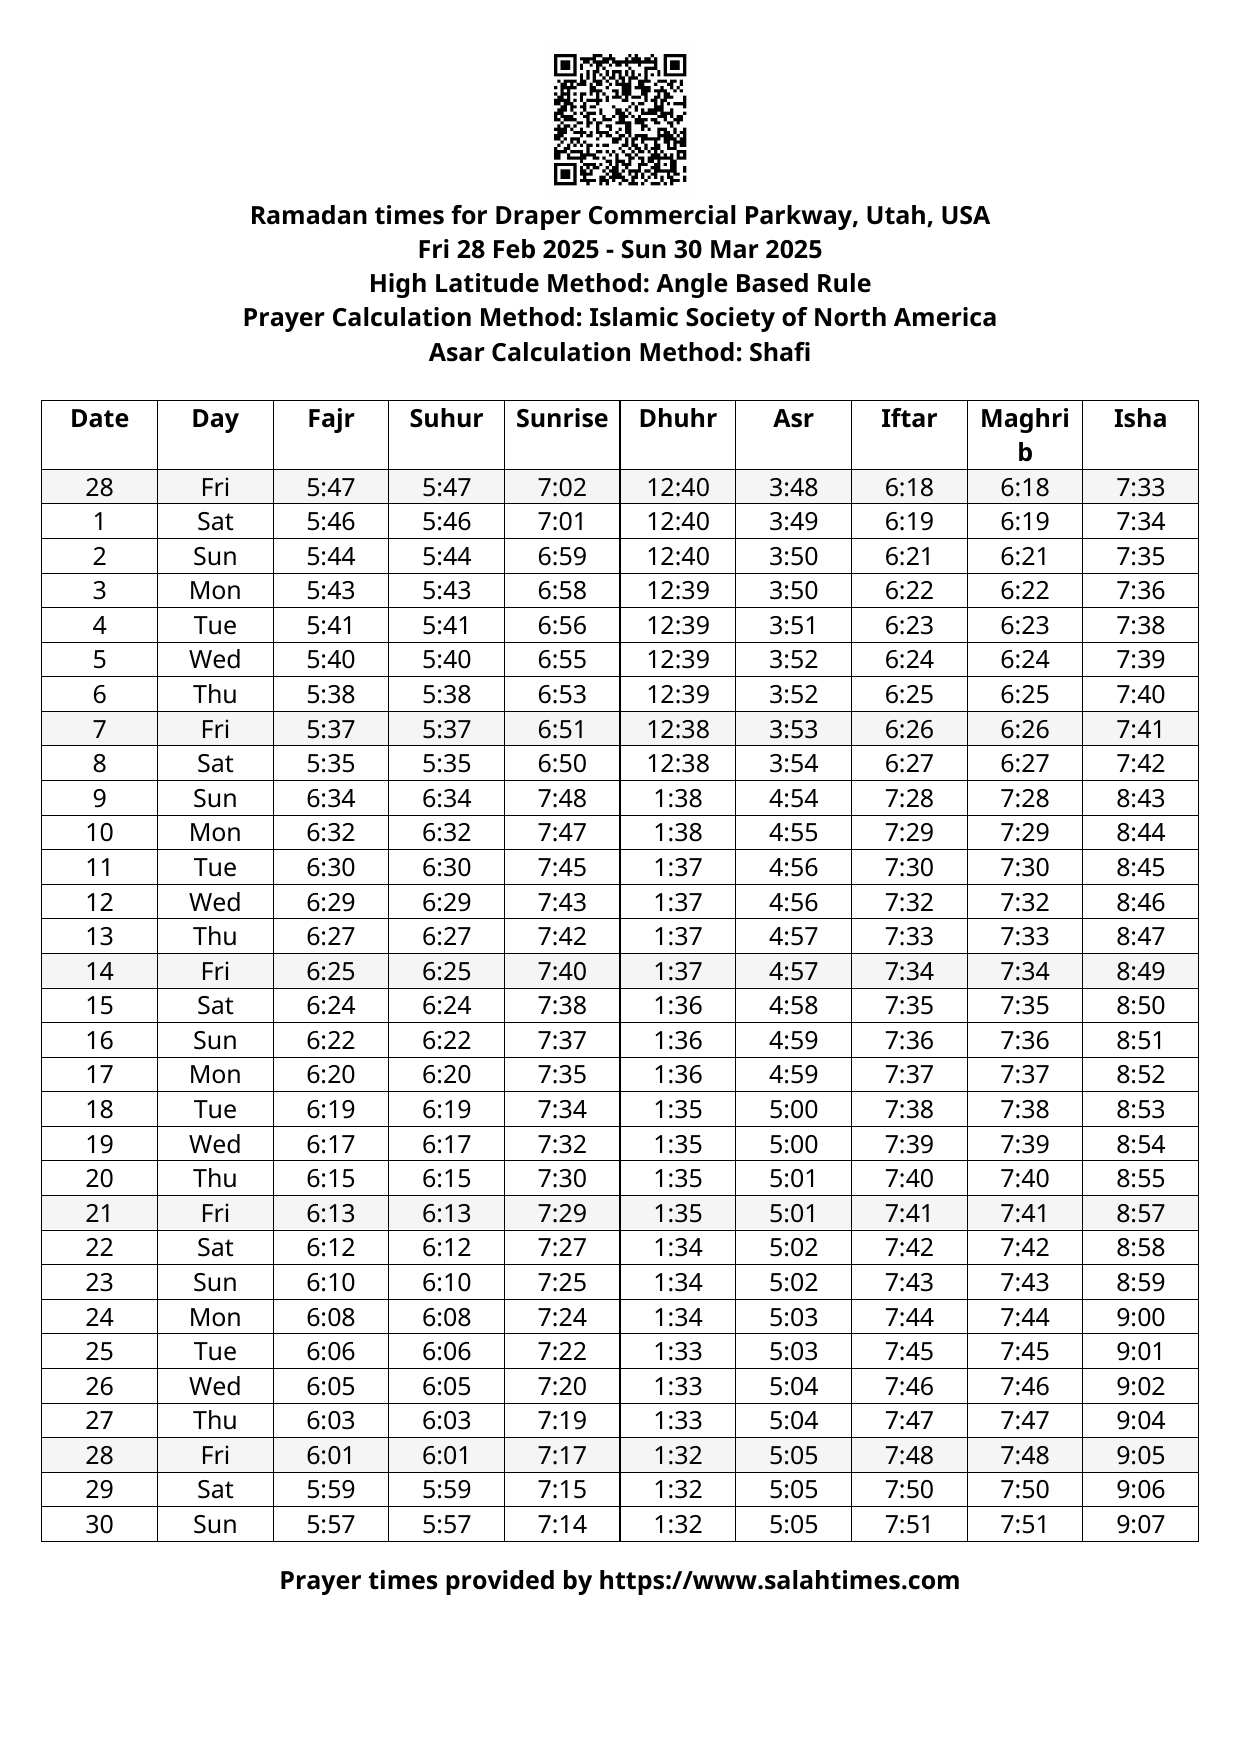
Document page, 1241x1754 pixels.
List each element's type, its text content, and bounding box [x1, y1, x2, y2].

table_cell 8:53 [1083, 1092, 1198, 1126]
table_cell 6:19 [852, 504, 967, 538]
table_cell 7:46 [968, 1369, 1082, 1402]
table_cell 6:32 [274, 816, 388, 849]
table_cell Fri [158, 1196, 273, 1229]
table_cell Mon [158, 574, 273, 607]
table_cell 6:13 [274, 1196, 388, 1229]
table_cell Sat [158, 504, 273, 538]
table_cell 4:56 [736, 885, 851, 918]
table_cell 5:59 [274, 1473, 388, 1506]
table_cell 12 [42, 885, 157, 918]
table_cell 7:22 [505, 1334, 619, 1368]
table_cell 6:55 [505, 643, 619, 676]
table_cell Fri [158, 712, 273, 745]
table_cell Sun [158, 539, 273, 572]
table_cell 5:41 [274, 608, 388, 642]
table_cell 6:56 [505, 608, 619, 642]
table_cell 7:43 [968, 1265, 1082, 1299]
table_cell 5:00 [736, 1127, 851, 1160]
table_cell Sat [158, 1473, 273, 1506]
table_cell 7:20 [505, 1369, 619, 1402]
table_cell 5:04 [736, 1369, 851, 1402]
table_cell 6:06 [389, 1334, 504, 1368]
table_cell 13 [42, 919, 157, 953]
table_cell 1:34 [621, 1300, 735, 1333]
table_cell Sun [158, 781, 273, 814]
table_cell 21 [42, 1196, 157, 1229]
table_cell 1:34 [621, 1265, 735, 1299]
table_cell 7:48 [968, 1438, 1082, 1472]
table_cell 4:55 [736, 816, 851, 849]
table_cell 7:35 [1083, 539, 1198, 572]
table_cell Mon [158, 1300, 273, 1333]
table_cell 5:47 [274, 470, 388, 503]
table_cell 6:24 [852, 643, 967, 676]
table_cell 7:19 [505, 1404, 619, 1437]
table_cell 1:36 [621, 1058, 735, 1091]
table_cell 7:30 [852, 850, 967, 884]
table_cell 5:44 [274, 539, 388, 572]
table_cell 6:50 [505, 746, 619, 780]
table_cell 7:43 [505, 885, 619, 918]
table_cell 7:45 [852, 1334, 967, 1368]
table_cell 7:47 [852, 1404, 967, 1437]
table_cell 7:38 [505, 989, 619, 1022]
table_cell 7:35 [968, 989, 1082, 1022]
table_cell 7:33 [1083, 470, 1198, 503]
table_cell 6:18 [852, 470, 967, 503]
table_cell 9:05 [1083, 1438, 1198, 1472]
table_cell Thu [158, 1161, 273, 1195]
table_cell 6:24 [389, 989, 504, 1022]
table_cell 8:52 [1083, 1058, 1198, 1091]
table_cell 7:35 [505, 1058, 619, 1091]
table_cell 4 [42, 608, 157, 642]
table_cell 6:59 [505, 539, 619, 572]
table_cell 7:48 [505, 781, 619, 814]
table_cell 7:28 [852, 781, 967, 814]
table_cell Sat [158, 989, 273, 1022]
table_cell 5:43 [274, 574, 388, 607]
table_cell 7:34 [852, 954, 967, 987]
table_cell 5:59 [389, 1473, 504, 1506]
table_cell 5:38 [274, 677, 388, 711]
table_cell 8:43 [1083, 781, 1198, 814]
table_cell 1:36 [621, 989, 735, 1022]
table_cell 3:50 [736, 574, 851, 607]
table_cell Tue [158, 1092, 273, 1126]
table_cell 5:35 [274, 746, 388, 780]
table_cell 8:45 [1083, 850, 1198, 884]
table_cell 6:22 [852, 574, 967, 607]
table_cell Tue [158, 850, 273, 884]
table_cell 7:32 [852, 885, 967, 918]
table_cell 12:39 [621, 608, 735, 642]
table_cell 6:05 [389, 1369, 504, 1402]
table_cell 1:33 [621, 1369, 735, 1402]
table_cell 7:35 [852, 989, 967, 1022]
table_cell 6:15 [389, 1161, 504, 1195]
table_cell 6:12 [274, 1231, 388, 1264]
table_cell 3:54 [736, 746, 851, 780]
table_header Fajr [274, 401, 388, 469]
table_cell 8:59 [1083, 1265, 1198, 1299]
table_cell 10 [42, 816, 157, 849]
table_cell 17 [42, 1058, 157, 1091]
table_cell 5:57 [274, 1507, 388, 1541]
table_cell 6:25 [274, 954, 388, 987]
table_cell 7:39 [968, 1127, 1082, 1160]
table_cell 22 [42, 1231, 157, 1264]
text High Latitude Method: Angle Based Rule [42, 266, 1198, 300]
table_cell 7:39 [1083, 643, 1198, 676]
table_cell 4:57 [736, 954, 851, 987]
table_cell 7:50 [968, 1473, 1082, 1506]
table_cell 7:50 [852, 1473, 967, 1506]
table_cell 28 [42, 470, 157, 503]
table_cell Wed [158, 885, 273, 918]
table_cell 7:51 [852, 1507, 967, 1541]
table_cell 5:37 [389, 712, 504, 745]
table_header Suhur [389, 401, 504, 469]
table_cell 6:05 [274, 1369, 388, 1402]
table_cell 1:37 [621, 850, 735, 884]
table_cell 1:32 [621, 1438, 735, 1472]
table_cell Tue [158, 608, 273, 642]
table_cell 7:45 [505, 850, 619, 884]
table_header Asr [736, 401, 851, 469]
table_cell 5:57 [389, 1507, 504, 1541]
table_cell 8:51 [1083, 1023, 1198, 1057]
table_cell 7:42 [505, 919, 619, 953]
table_cell 6:03 [274, 1404, 388, 1437]
table_cell 7:38 [1083, 608, 1198, 642]
table_cell 5:05 [736, 1507, 851, 1541]
table_cell 25 [42, 1334, 157, 1368]
table_cell 3:48 [736, 470, 851, 503]
table_cell 7:15 [505, 1473, 619, 1506]
table_cell 7:36 [852, 1023, 967, 1057]
table_cell Fri [158, 954, 273, 987]
table_cell 6:27 [968, 746, 1082, 780]
table_cell 7:40 [1083, 677, 1198, 711]
table_cell 15 [42, 989, 157, 1022]
table_cell 7:37 [505, 1023, 619, 1057]
table_cell 5:37 [274, 712, 388, 745]
table_cell 9:07 [1083, 1507, 1198, 1541]
table_cell 7:42 [968, 1231, 1082, 1264]
table_cell Sun [158, 1507, 273, 1541]
table_cell 7:44 [852, 1300, 967, 1333]
table_cell 9:04 [1083, 1404, 1198, 1437]
table_cell 6:25 [852, 677, 967, 711]
table_cell 7:41 [968, 1196, 1082, 1229]
table_cell 6:23 [968, 608, 1082, 642]
table_cell 9 [42, 781, 157, 814]
table_cell 5:40 [389, 643, 504, 676]
table_cell 6:17 [274, 1127, 388, 1160]
table_cell 27 [42, 1404, 157, 1437]
table_cell 6:34 [274, 781, 388, 814]
table_cell 6:20 [274, 1058, 388, 1091]
table_cell 5:05 [736, 1473, 851, 1506]
table_cell 9:00 [1083, 1300, 1198, 1333]
table_cell 9:01 [1083, 1334, 1198, 1368]
table_cell 6:29 [274, 885, 388, 918]
table_header Isha [1083, 401, 1198, 469]
table_header Date [42, 401, 157, 469]
table_cell Wed [158, 1127, 273, 1160]
table_cell 6:26 [968, 712, 1082, 745]
table_cell 4:58 [736, 989, 851, 1022]
table_cell Wed [158, 643, 273, 676]
table_cell 6:21 [968, 539, 1082, 572]
table_cell 5:03 [736, 1334, 851, 1368]
table_cell 6:03 [389, 1404, 504, 1437]
table_cell Tue [158, 1334, 273, 1368]
table_cell 2 [42, 539, 157, 572]
table_cell 8 [42, 746, 157, 780]
table_cell 6:12 [389, 1231, 504, 1264]
table_cell 3:52 [736, 643, 851, 676]
table_cell 7:33 [968, 919, 1082, 953]
table_cell 1:35 [621, 1161, 735, 1195]
table_cell 7:48 [852, 1438, 967, 1472]
table_cell 6:17 [389, 1127, 504, 1160]
table_cell 7:30 [968, 850, 1082, 884]
table_cell 7:02 [505, 470, 619, 503]
table_cell 9:06 [1083, 1473, 1198, 1506]
table_cell 6:30 [274, 850, 388, 884]
text Ramadan times for Draper Commercial Parkway, Utah, USA [42, 198, 1198, 232]
table_cell 5:03 [736, 1300, 851, 1333]
table_cell Thu [158, 1404, 273, 1437]
table_cell 7:27 [505, 1231, 619, 1264]
table_cell 12:39 [621, 677, 735, 711]
table_cell 7:24 [505, 1300, 619, 1333]
table_cell 12:38 [621, 712, 735, 745]
table_cell 6:15 [274, 1161, 388, 1195]
table_cell 23 [42, 1265, 157, 1299]
table_cell 3:51 [736, 608, 851, 642]
table_cell 6:22 [389, 1023, 504, 1057]
table_cell Thu [158, 919, 273, 953]
table_cell 28 [42, 1438, 157, 1472]
table_cell 7:38 [852, 1092, 967, 1126]
table_cell 6:24 [968, 643, 1082, 676]
table_cell 5:01 [736, 1196, 851, 1229]
table_cell 5:01 [736, 1161, 851, 1195]
table_cell 7:47 [505, 816, 619, 849]
table_cell 8:54 [1083, 1127, 1198, 1160]
table_cell 29 [42, 1473, 157, 1506]
table_cell 7:41 [852, 1196, 967, 1229]
table_header Day [158, 401, 273, 469]
table_cell 7:37 [968, 1058, 1082, 1091]
table_cell 3:49 [736, 504, 851, 538]
table_cell 6:23 [852, 608, 967, 642]
table_cell 7:36 [968, 1023, 1082, 1057]
table_cell 20 [42, 1161, 157, 1195]
table_cell 7:37 [852, 1058, 967, 1091]
table_cell 1:38 [621, 781, 735, 814]
table_cell 7:40 [852, 1161, 967, 1195]
table_cell 7:44 [968, 1300, 1082, 1333]
table_cell 6:34 [389, 781, 504, 814]
table_cell Sat [158, 746, 273, 780]
table_cell 1:35 [621, 1196, 735, 1229]
table_cell 8:44 [1083, 816, 1198, 849]
table_cell 7:25 [505, 1265, 619, 1299]
table_cell 6:08 [389, 1300, 504, 1333]
table_cell 4:57 [736, 919, 851, 953]
table_cell 6:18 [968, 470, 1082, 503]
table_cell 6:51 [505, 712, 619, 745]
table_cell 7 [42, 712, 157, 745]
table_cell 7:40 [505, 954, 619, 987]
table_cell 5:35 [389, 746, 504, 780]
table_cell 7:51 [968, 1507, 1082, 1541]
table_cell 6:19 [968, 504, 1082, 538]
table_cell 5:38 [389, 677, 504, 711]
table_cell 6:10 [274, 1265, 388, 1299]
table_cell 7:32 [968, 885, 1082, 918]
table_cell Fri [158, 1438, 273, 1472]
table_cell 14 [42, 954, 157, 987]
table_cell 30 [42, 1507, 157, 1541]
table_cell 9:02 [1083, 1369, 1198, 1402]
table_cell 7:17 [505, 1438, 619, 1472]
table_cell 6:27 [274, 919, 388, 953]
table_cell 5:44 [389, 539, 504, 572]
table_cell 4:56 [736, 850, 851, 884]
table_cell 7:34 [968, 954, 1082, 987]
table_cell 5:02 [736, 1265, 851, 1299]
table_cell 1:33 [621, 1334, 735, 1368]
table_cell 6:01 [274, 1438, 388, 1472]
picture [542, 41, 699, 198]
table_cell 3:50 [736, 539, 851, 572]
table_cell 7:42 [1083, 746, 1198, 780]
table_cell 1 [42, 504, 157, 538]
table_cell 8:47 [1083, 919, 1198, 953]
table_cell 12:39 [621, 574, 735, 607]
table_cell 8:58 [1083, 1231, 1198, 1264]
table_cell 6:27 [389, 919, 504, 953]
table_cell 7:34 [505, 1092, 619, 1126]
table_cell 1:38 [621, 816, 735, 849]
table_cell 4:59 [736, 1058, 851, 1091]
table_cell 6:29 [389, 885, 504, 918]
text Prayer times provided by https://www.salahtimes.com [42, 1563, 1198, 1597]
table_cell 12:40 [621, 470, 735, 503]
table_cell 7:28 [968, 781, 1082, 814]
table_cell 6:25 [389, 954, 504, 987]
table_cell 7:29 [505, 1196, 619, 1229]
table_cell Sun [158, 1023, 273, 1057]
table_header Dhuhr [621, 401, 735, 469]
table_cell 5:46 [389, 504, 504, 538]
table_cell 11 [42, 850, 157, 884]
table_cell 4:59 [736, 1023, 851, 1057]
table_cell 7:36 [1083, 574, 1198, 607]
table_cell 3 [42, 574, 157, 607]
table_cell 6:19 [389, 1092, 504, 1126]
table_cell Fri [158, 470, 273, 503]
table_cell 5:05 [736, 1438, 851, 1472]
table_cell 1:32 [621, 1473, 735, 1506]
table_cell 6:21 [852, 539, 967, 572]
table_cell 12:40 [621, 504, 735, 538]
table_cell 24 [42, 1300, 157, 1333]
table_cell 7:34 [1083, 504, 1198, 538]
table_cell 6:30 [389, 850, 504, 884]
table_header Sunrise [505, 401, 619, 469]
table_cell 7:46 [852, 1369, 967, 1402]
table_cell 5:43 [389, 574, 504, 607]
table_cell 5 [42, 643, 157, 676]
table_cell 7:45 [968, 1334, 1082, 1368]
table_header Maghrib [968, 401, 1082, 469]
table_cell 7:41 [1083, 712, 1198, 745]
table_cell Mon [158, 816, 273, 849]
table_cell 5:40 [274, 643, 388, 676]
table_cell Sun [158, 1265, 273, 1299]
table_cell 1:35 [621, 1092, 735, 1126]
table_cell 6:20 [389, 1058, 504, 1091]
table_cell 5:47 [389, 470, 504, 503]
table_cell 1:33 [621, 1404, 735, 1437]
table_cell 7:01 [505, 504, 619, 538]
table_header Iftar [852, 401, 967, 469]
table_cell 7:14 [505, 1507, 619, 1541]
table_cell Sat [158, 1231, 273, 1264]
table_cell 19 [42, 1127, 157, 1160]
table_cell 6:58 [505, 574, 619, 607]
table_cell 12:39 [621, 643, 735, 676]
table_cell 7:33 [852, 919, 967, 953]
text Prayer Calculation Method: Islamic Society of North America [42, 300, 1198, 334]
table_cell 5:46 [274, 504, 388, 538]
table_cell 1:37 [621, 919, 735, 953]
table_cell 6:08 [274, 1300, 388, 1333]
table_cell 8:49 [1083, 954, 1198, 987]
table_cell 18 [42, 1092, 157, 1126]
table_cell 3:52 [736, 677, 851, 711]
table_cell 12:38 [621, 746, 735, 780]
table_cell 1:37 [621, 885, 735, 918]
table_cell 6:53 [505, 677, 619, 711]
table_cell 7:29 [968, 816, 1082, 849]
text Asar Calculation Method: Shafi [42, 334, 1198, 368]
table_cell 7:40 [968, 1161, 1082, 1195]
table_cell 5:00 [736, 1092, 851, 1126]
table_cell 26 [42, 1369, 157, 1402]
table_cell 16 [42, 1023, 157, 1057]
table_cell 6:26 [852, 712, 967, 745]
table_cell 12:40 [621, 539, 735, 572]
table_cell 1:34 [621, 1231, 735, 1264]
table_cell 6:13 [389, 1196, 504, 1229]
table_cell 8:50 [1083, 989, 1198, 1022]
table_cell Thu [158, 677, 273, 711]
table_cell 7:39 [852, 1127, 967, 1160]
table_cell 5:04 [736, 1404, 851, 1437]
table_cell 6:25 [968, 677, 1082, 711]
table_cell 6:27 [852, 746, 967, 780]
table_cell 7:29 [852, 816, 967, 849]
table_cell 3:53 [736, 712, 851, 745]
table_cell 6:32 [389, 816, 504, 849]
table_cell 8:46 [1083, 885, 1198, 918]
table_cell 8:57 [1083, 1196, 1198, 1229]
table_cell 7:43 [852, 1265, 967, 1299]
table_cell 6:06 [274, 1334, 388, 1368]
table_cell 1:36 [621, 1023, 735, 1057]
table_cell 7:30 [505, 1161, 619, 1195]
table_cell 7:42 [852, 1231, 967, 1264]
table_cell 1:32 [621, 1507, 735, 1541]
table_cell 6:01 [389, 1438, 504, 1472]
table_cell Wed [158, 1369, 273, 1402]
text Fri 28 Feb 2025 - Sun 30 Mar 2025 [42, 232, 1198, 266]
table_cell Mon [158, 1058, 273, 1091]
table_cell 1:35 [621, 1127, 735, 1160]
table_cell 7:38 [968, 1092, 1082, 1126]
table_cell 6:10 [389, 1265, 504, 1299]
table_cell 7:32 [505, 1127, 619, 1160]
table_cell 6 [42, 677, 157, 711]
table_cell 1:37 [621, 954, 735, 987]
table_cell 4:54 [736, 781, 851, 814]
table_cell 5:02 [736, 1231, 851, 1264]
table_cell 5:41 [389, 608, 504, 642]
table_cell 6:22 [968, 574, 1082, 607]
table_cell 6:19 [274, 1092, 388, 1126]
table_cell 6:22 [274, 1023, 388, 1057]
table_cell 8:55 [1083, 1161, 1198, 1195]
table_cell 7:47 [968, 1404, 1082, 1437]
table_cell 6:24 [274, 989, 388, 1022]
